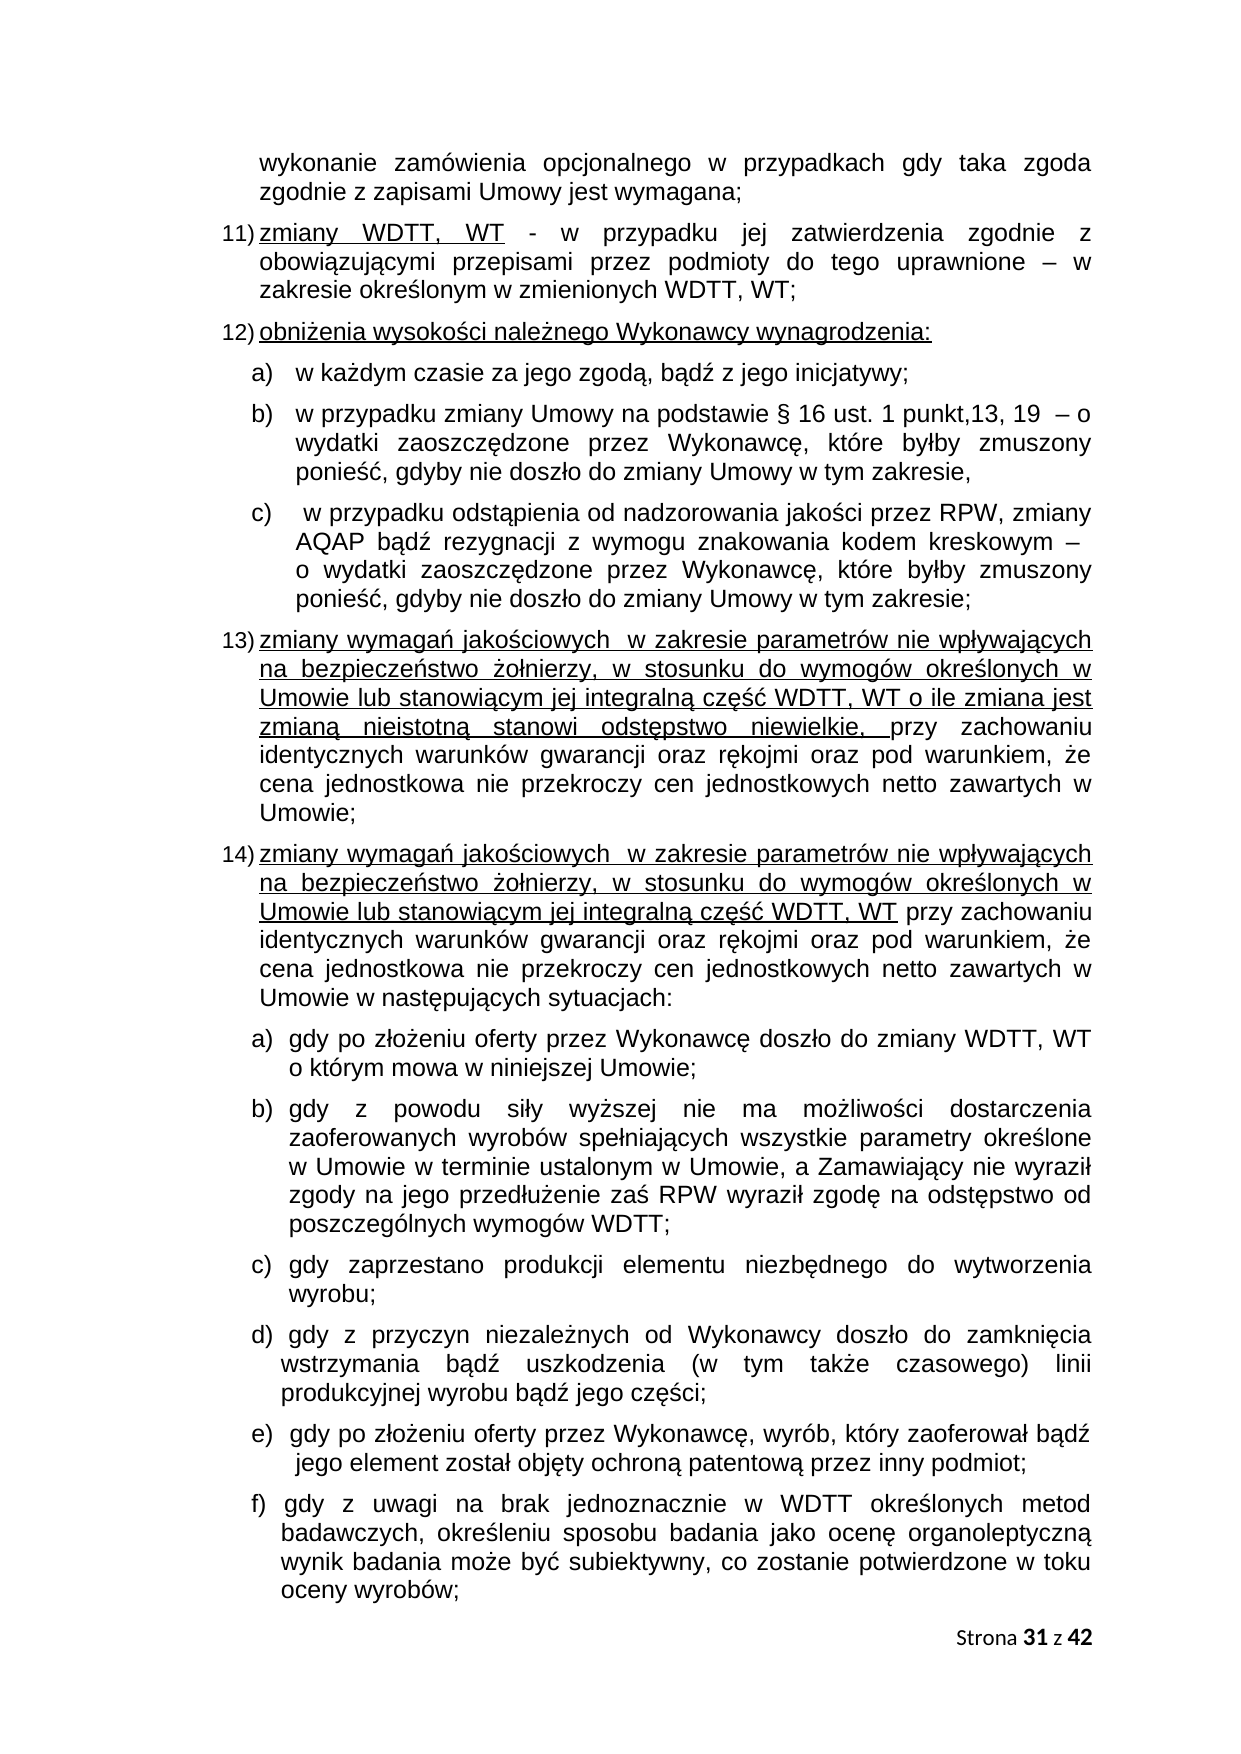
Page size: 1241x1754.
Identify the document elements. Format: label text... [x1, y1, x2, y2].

list w przypadku zmiany Umowy na podstawie § 16 ust. 1 punkt,13, 19 – o wydatki zaoszczędzone przez Wykonawcę, które byłby zmuszony ponieść, gdyby nie doszło do zmiany Umowy w tym zakresie, [251, 399, 1092, 485]
list zmiany wymagań jakościowych w zakresie parametrów nie wpływających na bezpieczeństwo żołnierzy, w stosunku do wymogów określonych w Umowie lub stanowiącym jej integralną część WDTT, WT przy zachowaniu identycznych warunków gwarancji oraz rękojmi oraz pod warunkiem, że cena jednostkowa nie przekroczy cen jednostkowych netto zawartych w Umowie w następujących sytuacjach: [222, 839, 1092, 1011]
text e) gdy po złożeniu oferty przez Wykonawcę, wyrób, który zaoferował bądź jego element został objęty ochroną patentową przez inny podmiot; [251, 1419, 1092, 1476]
list gdy po złożeniu oferty przez Wykonawcę doszło do zmiany WDTT, WT o którym mowa w niniejszej Umowie; [251, 1024, 1092, 1081]
list w przypadku odstąpienia od nadzorowania jakości przez RPW, zmiany AQAP bądź rezygnacji z wymogu znakowania kodem kreskowym – o wydatki zaoszczędzone przez Wykonawcę, które byłby zmuszony ponieść, gdyby nie doszło do zmiany Umowy w tym zakresie; [251, 498, 1092, 613]
list zmiany wymagań jakościowych w zakresie parametrów nie wpływających na bezpieczeństwo żołnierzy, w stosunku do wymogów określonych w Umowie lub stanowiącym jej integralną część WDTT, WT o ile zmiana jest zmianą nieistotną stanowi odstępstwo niewielkie, przy zachowaniu identycznych warunków gwarancji oraz rękojmi oraz pod warunkiem, że cena jednostkowa nie przekroczy cen jednostkowych netto zawartych w Umowie; [222, 625, 1092, 826]
text d) gdy z przyczyn niezależnych od Wykonawcy doszło do zamknięcia wstrzymania bądź uszkodzenia (w tym także czasowego) linii produkcyjnej wyrobu bądź jego części; [251, 1320, 1092, 1406]
list zmiany WDTT, WT - w przypadku jej zatwierdzenia zgodnie z obowiązującymi przepisami przez podmioty do tego uprawnione – w zakresie określonym w zmienionych WDTT, WT; [222, 218, 1092, 304]
list obniżenia wysokości należnego Wykonawcy wynagrodzenia: [222, 316, 1092, 345]
list w każdym czasie za jego zgodą, bądź z jego inicjatywy; [251, 358, 1092, 386]
list gdy zaprzestano produkcji elementu niezbędnego do wytworzenia wyrobu; [251, 1250, 1092, 1308]
text f) gdy z uwagi na brak jednoznacznie w WDTT określonych metod badawczych, określeniu sposobu badania jako ocenę organoleptyczną wynik badania może być subiektywny, co zostanie potwierdzone w toku oceny wyrobów; [251, 1489, 1092, 1604]
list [222, 148, 1092, 205]
list gdy z powodu siły wyższej nie ma możliwości dostarczenia zaoferowanych wyrobów spełniających wszystkie parametry określone w Umowie w terminie ustalonym w Umowie, a Zamawiający nie wyraził zgody na jego przedłużenie zaś RPW wyraził zgodę na odstępstwo od poszczególnych wymogów WDTT; [251, 1094, 1092, 1238]
